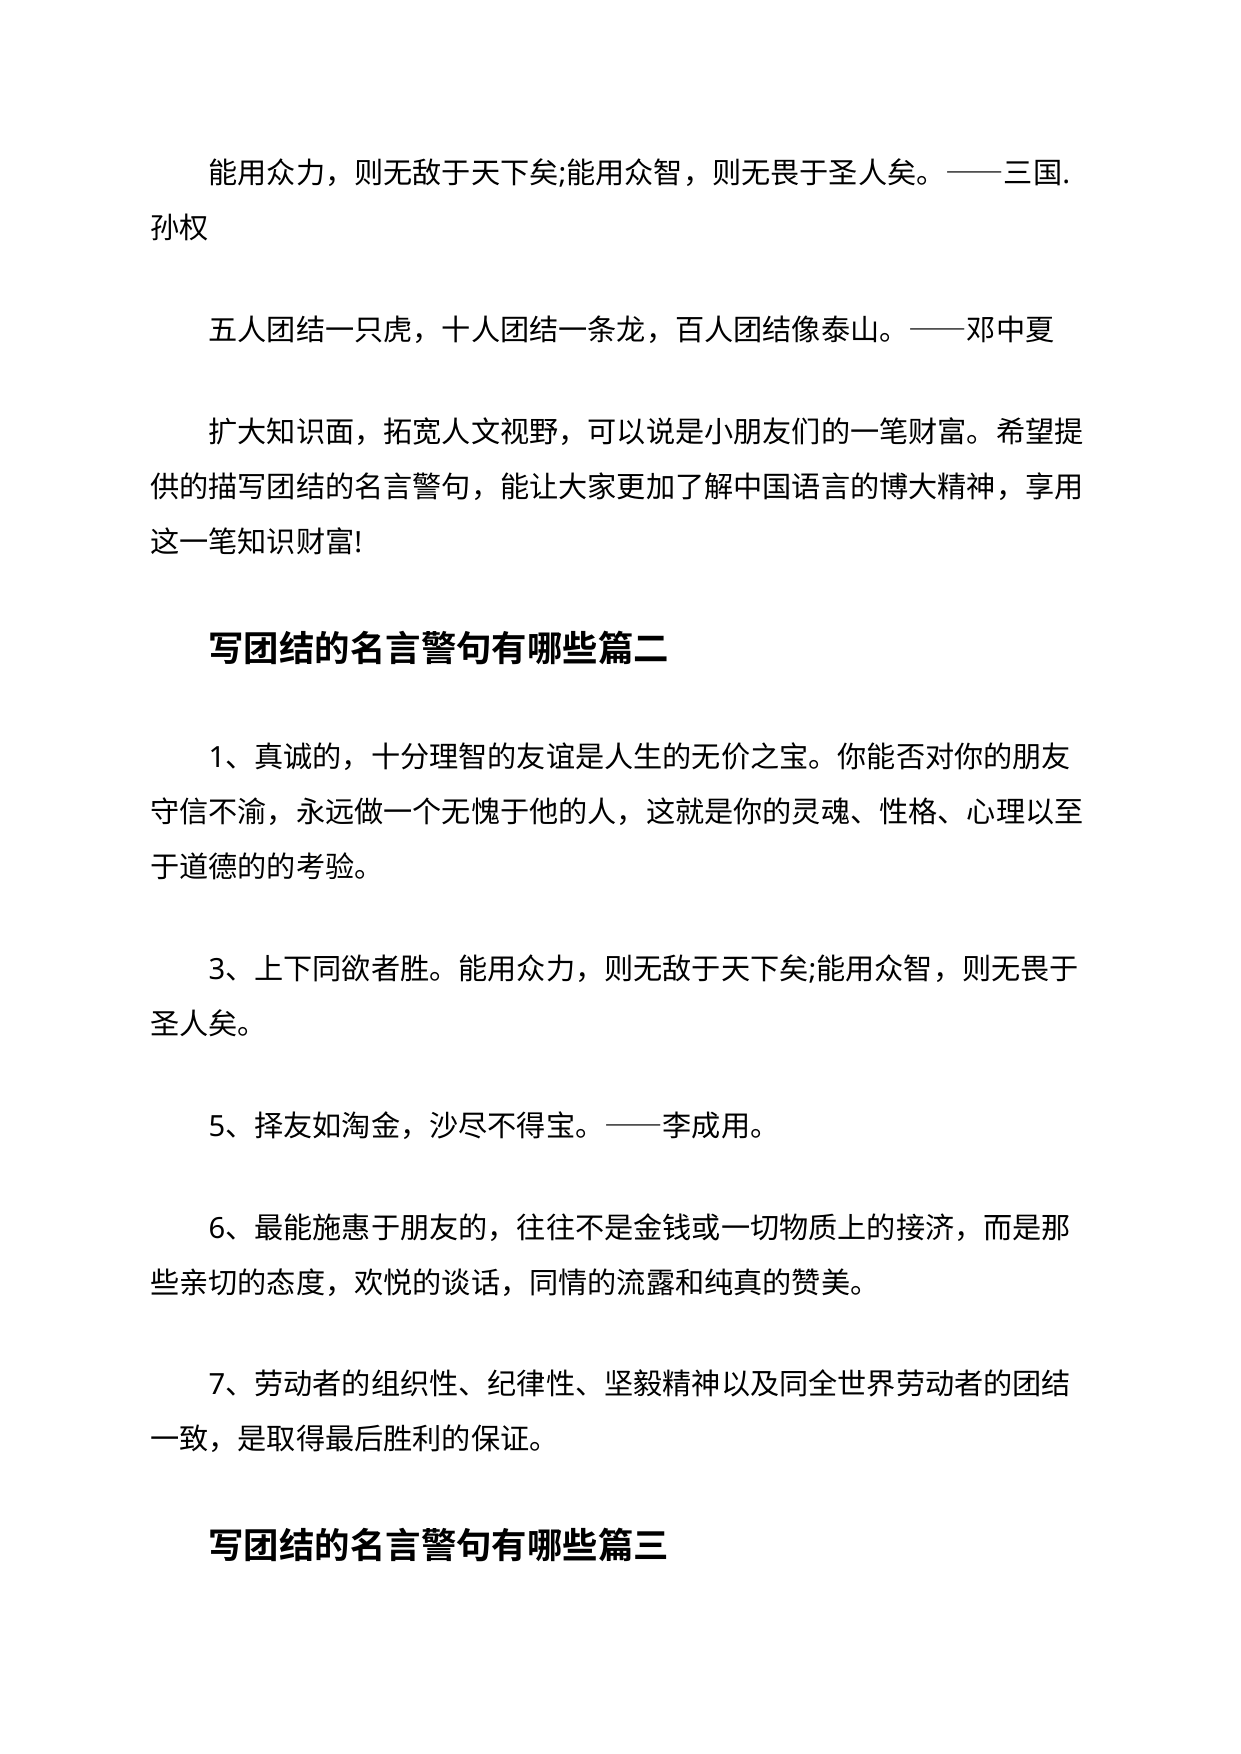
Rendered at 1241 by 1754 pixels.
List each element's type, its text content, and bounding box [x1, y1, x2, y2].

text 扩大知识面，拓宽人文视野，可以说是小朋友们的一笔财富。希望提供的描写团结的名言警句，能让大家更加了解中国语言的博大精神，享用这一笔知识财富! [150, 408, 1090, 561]
text 6、最能施惠于朋友的，往往不是金钱或一切物质上的接济，而是那些亲切的态度，欢悦的谈话，同情的流露和纯真的赞美。 [150, 1204, 1090, 1301]
text 能用众力，则无敌于天下矣;能用众智，则无畏于圣人矣。——三国.孙权 [150, 150, 1090, 247]
text 5、择友如淘金，沙尽不得宝。——李成用。 [150, 1102, 1090, 1144]
text 五人团结一只虎，十人团结一条龙，百人团结像泰山。——邓中夏 [150, 307, 1090, 349]
text 写团结的名言警句有哪些篇二 [150, 620, 1090, 672]
text 7、劳动者的组织性、纪律性、坚毅精神以及同全世界劳动者的团结一致，是取得最后胜利的保证。 [150, 1361, 1090, 1458]
text 写团结的名言警句有哪些篇三 [150, 1518, 1090, 1569]
text 3、上下同欲者胜。能用众力，则无敌于天下矣;能用众智，则无畏于圣人矣。 [150, 945, 1090, 1043]
text 1、真诚的，十分理智的友谊是人生的无价之宝。你能否对你的朋友守信不渝，永远做一个无愧于他的人，这就是你的灵魂、性格、心理以至于道德的的考验。 [150, 734, 1090, 886]
